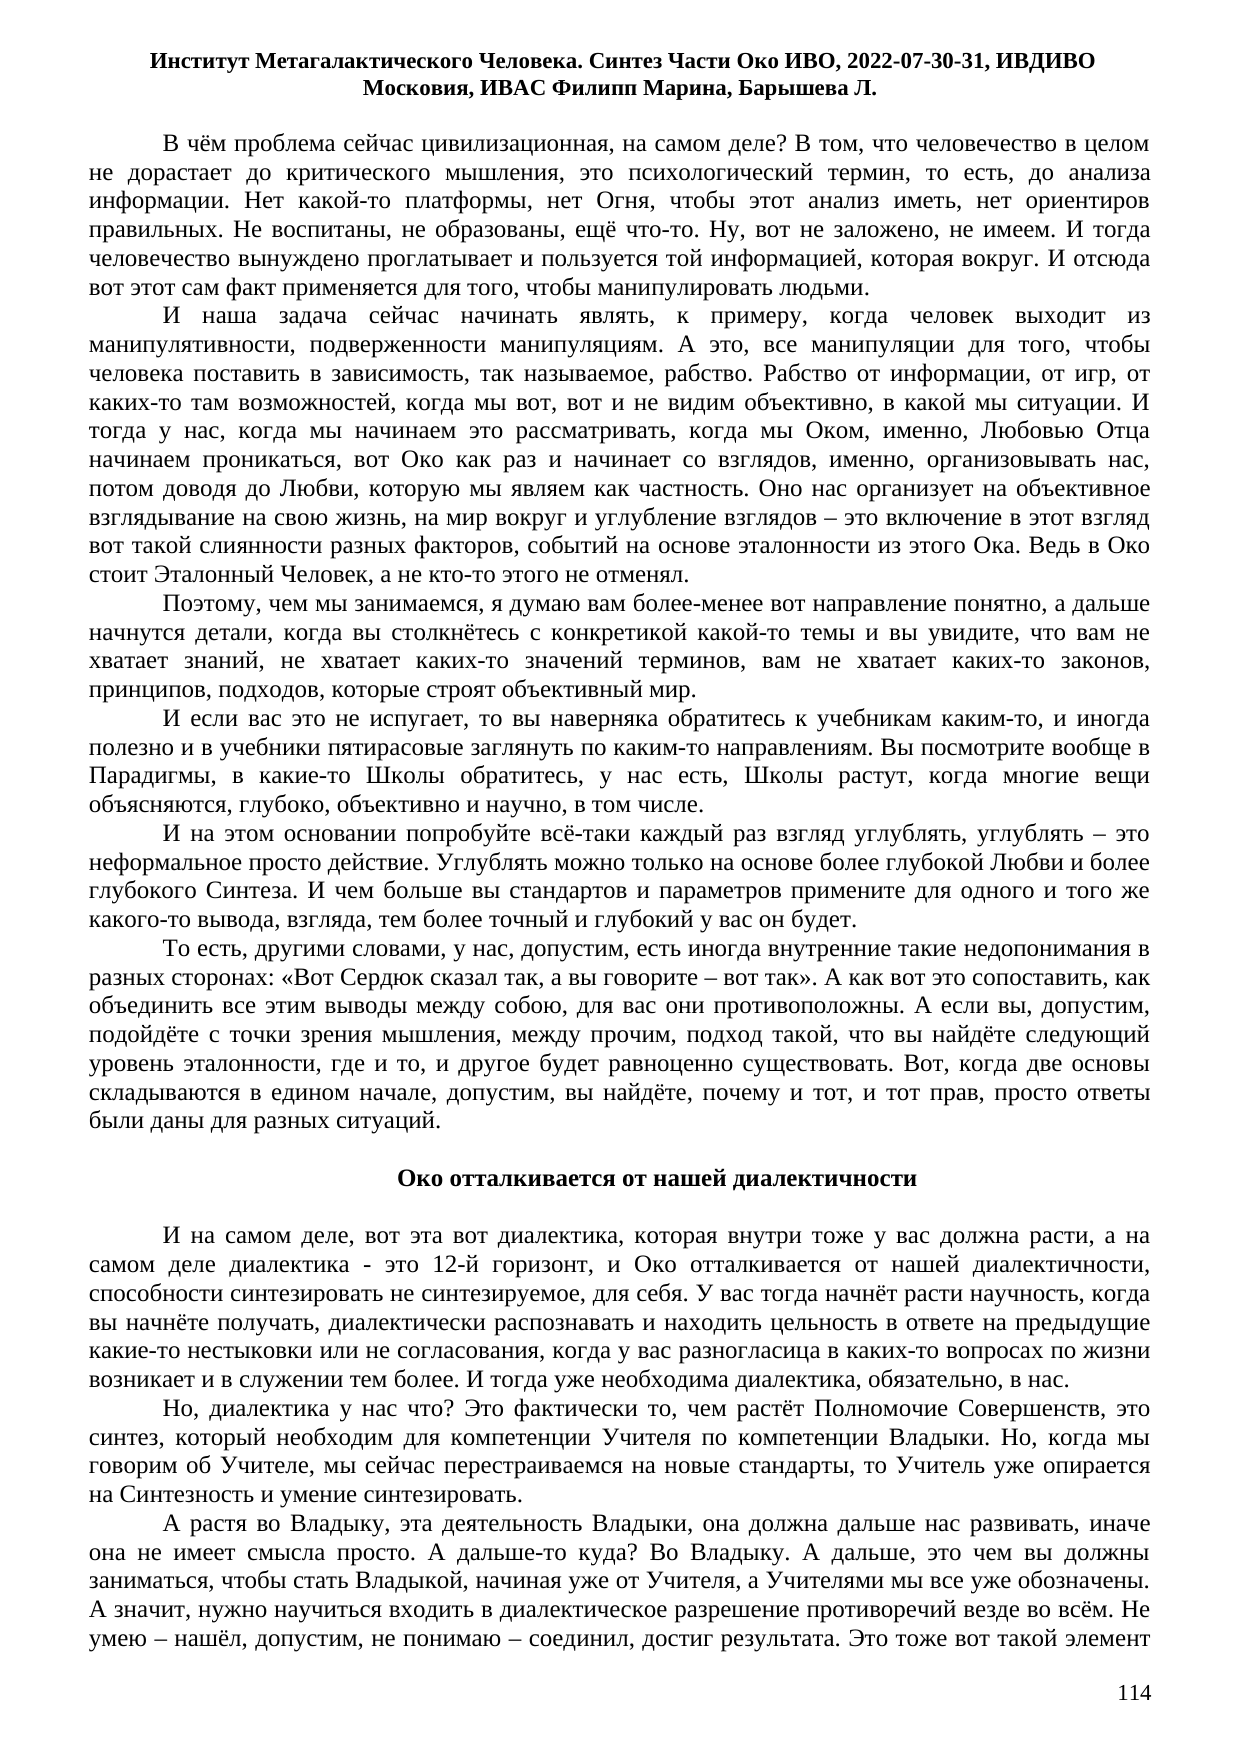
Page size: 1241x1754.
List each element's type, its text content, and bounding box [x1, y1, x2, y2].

text В чём проблема сейчас цивилизационная, на самом деле? В том, что человечество в целом не дорастает до критического мышления, это психологический термин, то есть, до анализа информации. Нет какой-то платформы, нет Огня, чтобы этот анализ иметь, нет ориентиров правильных. Не воспитаны, не образованы, ещё что-то. Ну, вот не заложено, не имеем. И тогда человечество вынуждено проглатывает и пользуется той информацией, которая вокруг. И отсюда вот этот сам факт применяется для того, чтобы манипулировать людьми. [89, 128, 1152, 301]
text И на самом деле, вот эта вот диалектика, которая внутри тоже у вас должна расти, а на самом деле диалектика - это 12-й горизонт, и Око отталкивается от нашей диалектичности, способности синтезировать не синтезируемое, для себя. У вас тогда начнёт расти научность, когда вы начнёте получать, диалектически распознавать и находить цельность в ответе на предыдущие какие-то нестыковки или не согласования, когда у вас разногласица в каких-то вопросах по жизни возникает и в служении тем более. И тогда уже необходима диалектика, обязательно, в нас. [89, 1221, 1152, 1393]
text То есть, другими словами, у нас, допустим, есть иногда внутренние такие недопонимания в разных сторонах: «Вот Сердюк сказал так, а вы говорите – вот так». А как вот это сопоставить, как объединить все этим выводы между собою, для вас они противоположны. А если вы, допустим, подойдёте с точки зрения мышления, между прочим, подход такой, что вы найдёте следующий уровень эталонности, где и то, и другое будет равноценно существовать. Вот, когда две основы складываются в едином начале, допустим, вы найдёте, почему и тот, и тот прав, просто ответы были даны для разных ситуаций. [89, 933, 1152, 1134]
text И наша задача сейчас начинать являть, к примеру, когда человек выходит из манипулятивности, подверженности манипуляциям. А это, все манипуляции для того, чтобы человека поставить в зависимость, так называемое, рабство. Рабство от информации, от игр, от каких-то там возможностей, когда мы вот, вот и не видим объективно, в какой мы ситуации. И тогда у нас, когда мы начинаем это рассматривать, когда мы Оком, именно, Любовью Отца начинаем проникаться, вот Око как раз и начинает со взглядов, именно, организовывать нас, потом доводя до Любви, которую мы являем как частность. Оно нас организует на объективное взглядывание на свою жизнь, на мир вокруг и углубление взглядов – это включение в этот взгляд вот такой слиянности разных факторов, событий на основе эталонности из этого Ока. Ведь в Око стоит Эталонный Человек, а не кто-то этого не отменял. [89, 301, 1152, 588]
text Око отталкивается от нашей диалектичности [89, 1163, 1152, 1192]
text Но, диалектика у нас что? Это фактически то, чем растёт Полномочие Совершенств, это синтез, который необходим для компетенции Учителя по компетенции Владыки. Но, когда мы говорим об Учителе, мы сейчас перестраиваемся на новые стандарты, то Учитель уже опирается на Синтезность и умение синтезировать. [89, 1393, 1152, 1508]
text И если вас это не испугает, то вы наверняка обратитесь к учебникам каким-то, и иногда полезно и в учебники пятирасовые заглянуть по каким-то направлениям. Вы посмотрите вообще в Парадигмы, в какие-то Школы обратитесь, у нас есть, Школы растут, когда многие вещи объясняются, глубоко, объективно и научно, в том числе. [89, 703, 1152, 818]
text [89, 1508, 1152, 1652]
text Поэтому, чем мы занимаемся, я думаю вам более-менее вот направление понятно, а дальше начнутся детали, когда вы столкнётесь с конкретикой какой-то темы и вы увидите, что вам не хватает знаний, не хватает каких-то значений терминов, вам не хватает каких-то законов, принципов, подходов, которые строят объективный мир. [89, 588, 1152, 703]
text И на этом основании попробуйте всё-таки каждый раз взгляд углублять, углублять – это неформальное просто действие. Углублять можно только на основе более глубокой Любви и более глубокого Синтеза. И чем больше вы стандартов и параметров примените для одного и того же какого-то вывода, взгляда, тем более точный и глубокий у вас он будет. [89, 818, 1152, 933]
